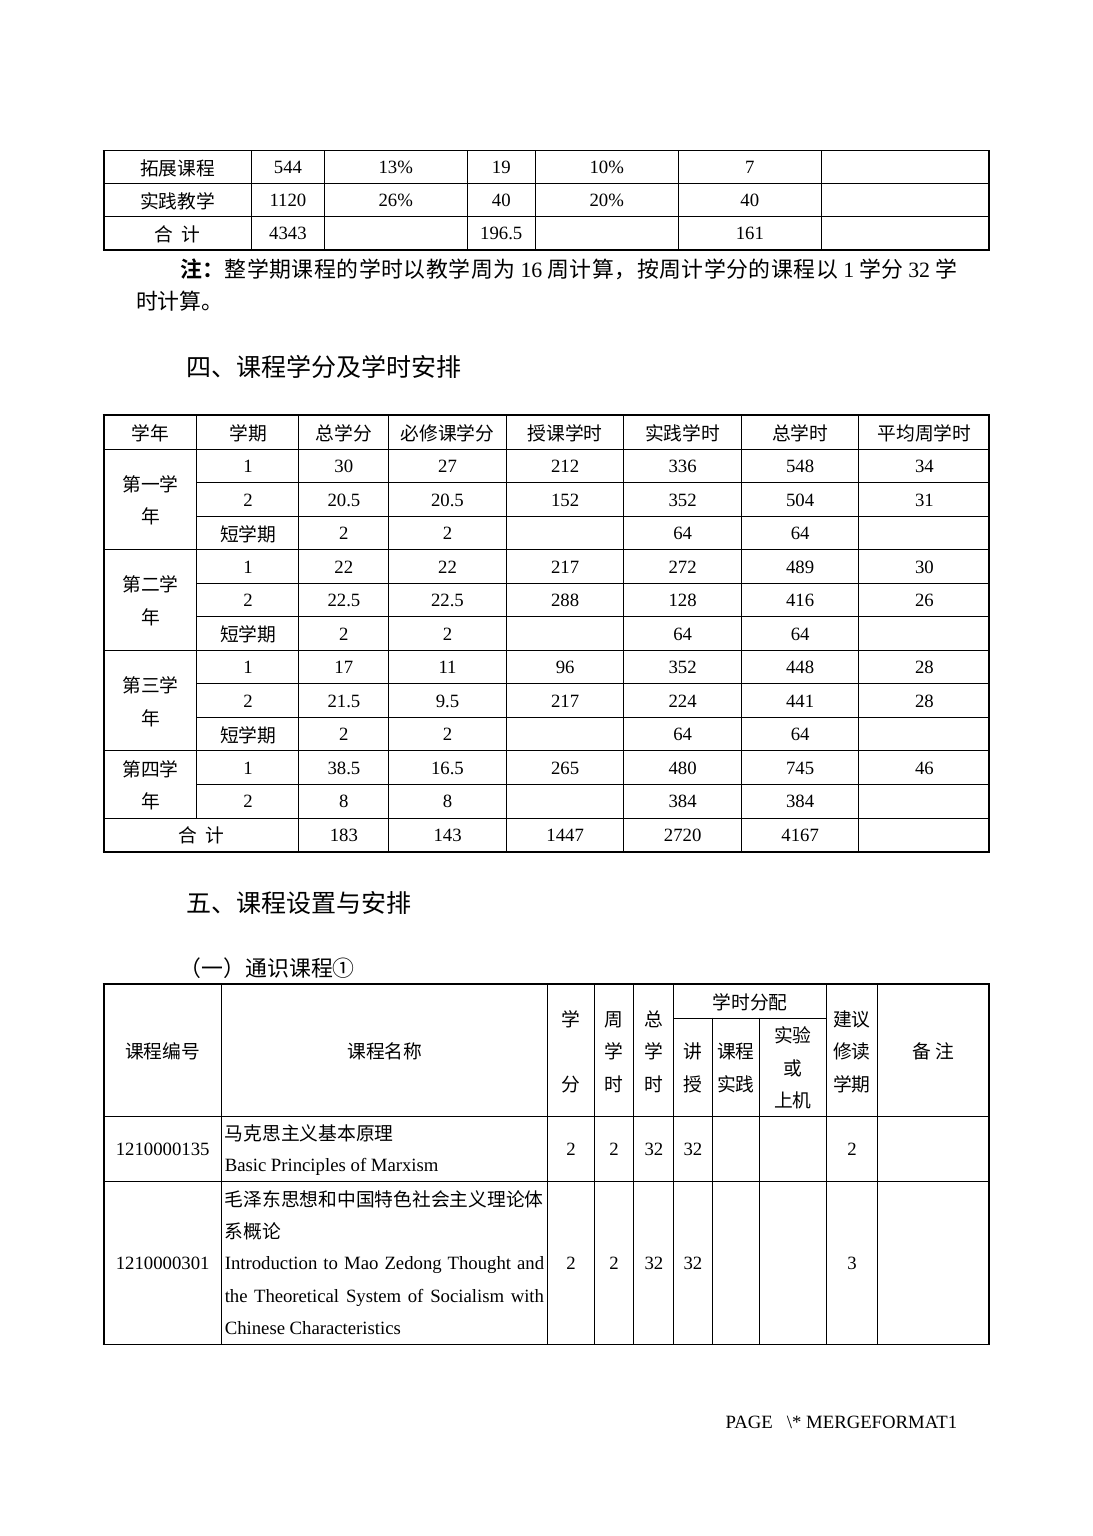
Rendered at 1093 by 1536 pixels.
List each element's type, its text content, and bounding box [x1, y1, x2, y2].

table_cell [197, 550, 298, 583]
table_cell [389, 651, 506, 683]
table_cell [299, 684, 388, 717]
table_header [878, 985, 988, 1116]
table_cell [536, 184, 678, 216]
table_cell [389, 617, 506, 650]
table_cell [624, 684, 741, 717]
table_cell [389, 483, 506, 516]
text 四、课程学分及学时安排 [136, 333, 957, 398]
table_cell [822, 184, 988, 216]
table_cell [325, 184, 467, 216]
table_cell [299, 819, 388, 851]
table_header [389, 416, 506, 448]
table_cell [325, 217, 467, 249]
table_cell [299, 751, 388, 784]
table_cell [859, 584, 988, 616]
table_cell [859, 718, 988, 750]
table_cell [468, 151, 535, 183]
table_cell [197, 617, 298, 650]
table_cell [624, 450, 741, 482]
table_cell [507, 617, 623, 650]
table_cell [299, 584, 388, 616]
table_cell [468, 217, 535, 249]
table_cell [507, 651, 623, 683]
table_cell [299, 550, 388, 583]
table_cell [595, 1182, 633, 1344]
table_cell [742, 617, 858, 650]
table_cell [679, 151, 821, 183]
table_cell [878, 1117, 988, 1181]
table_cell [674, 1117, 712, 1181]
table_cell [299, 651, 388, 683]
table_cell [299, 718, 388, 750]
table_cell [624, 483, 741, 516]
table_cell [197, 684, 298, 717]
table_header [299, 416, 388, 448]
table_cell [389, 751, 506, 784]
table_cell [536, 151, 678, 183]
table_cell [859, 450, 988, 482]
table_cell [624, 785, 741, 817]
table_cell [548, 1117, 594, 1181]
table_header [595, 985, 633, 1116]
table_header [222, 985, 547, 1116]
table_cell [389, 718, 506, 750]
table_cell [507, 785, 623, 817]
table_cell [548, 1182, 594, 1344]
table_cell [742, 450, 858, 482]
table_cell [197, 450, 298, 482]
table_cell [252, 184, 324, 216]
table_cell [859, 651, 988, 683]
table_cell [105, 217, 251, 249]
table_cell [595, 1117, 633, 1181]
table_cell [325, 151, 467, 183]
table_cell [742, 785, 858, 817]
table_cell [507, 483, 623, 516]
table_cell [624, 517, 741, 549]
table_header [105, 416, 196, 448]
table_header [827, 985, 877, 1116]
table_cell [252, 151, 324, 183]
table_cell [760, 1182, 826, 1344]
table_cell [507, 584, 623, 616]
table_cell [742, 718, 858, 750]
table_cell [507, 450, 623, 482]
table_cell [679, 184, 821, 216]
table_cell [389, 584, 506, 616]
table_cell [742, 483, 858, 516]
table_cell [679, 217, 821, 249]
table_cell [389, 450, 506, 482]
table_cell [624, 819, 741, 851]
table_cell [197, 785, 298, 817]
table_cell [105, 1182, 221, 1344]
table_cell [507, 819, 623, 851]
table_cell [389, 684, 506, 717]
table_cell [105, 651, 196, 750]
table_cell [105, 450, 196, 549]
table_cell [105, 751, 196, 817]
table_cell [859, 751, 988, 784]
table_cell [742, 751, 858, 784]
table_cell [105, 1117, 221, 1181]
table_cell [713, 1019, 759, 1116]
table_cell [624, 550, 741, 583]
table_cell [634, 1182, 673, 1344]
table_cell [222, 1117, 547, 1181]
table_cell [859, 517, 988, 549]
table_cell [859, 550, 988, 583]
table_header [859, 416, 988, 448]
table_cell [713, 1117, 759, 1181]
text （一）通识课程① [136, 951, 957, 983]
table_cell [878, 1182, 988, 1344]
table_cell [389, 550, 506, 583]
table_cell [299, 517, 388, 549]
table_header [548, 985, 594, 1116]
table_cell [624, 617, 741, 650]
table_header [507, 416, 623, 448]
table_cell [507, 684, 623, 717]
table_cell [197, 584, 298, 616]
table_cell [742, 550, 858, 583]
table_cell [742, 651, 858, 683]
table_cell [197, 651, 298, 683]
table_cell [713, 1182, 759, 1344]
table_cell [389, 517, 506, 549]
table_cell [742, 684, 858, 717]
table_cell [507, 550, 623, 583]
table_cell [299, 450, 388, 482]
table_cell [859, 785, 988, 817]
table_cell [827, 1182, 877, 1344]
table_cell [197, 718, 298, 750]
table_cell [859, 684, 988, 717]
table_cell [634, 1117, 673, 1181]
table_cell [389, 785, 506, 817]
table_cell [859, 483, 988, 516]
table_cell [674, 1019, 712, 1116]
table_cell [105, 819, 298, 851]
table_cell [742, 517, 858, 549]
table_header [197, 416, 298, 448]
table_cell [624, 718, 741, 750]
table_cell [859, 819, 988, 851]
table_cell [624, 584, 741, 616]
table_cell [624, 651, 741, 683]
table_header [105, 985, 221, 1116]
text 注：整学期课程的学时以教学周为16周计算，按周计学分的课程以1学分32学时计算。 [136, 251, 957, 316]
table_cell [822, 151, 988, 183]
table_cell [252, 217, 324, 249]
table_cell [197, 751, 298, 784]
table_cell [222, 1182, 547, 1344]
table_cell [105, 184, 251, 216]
text 五、课程设置与安排 [136, 869, 957, 934]
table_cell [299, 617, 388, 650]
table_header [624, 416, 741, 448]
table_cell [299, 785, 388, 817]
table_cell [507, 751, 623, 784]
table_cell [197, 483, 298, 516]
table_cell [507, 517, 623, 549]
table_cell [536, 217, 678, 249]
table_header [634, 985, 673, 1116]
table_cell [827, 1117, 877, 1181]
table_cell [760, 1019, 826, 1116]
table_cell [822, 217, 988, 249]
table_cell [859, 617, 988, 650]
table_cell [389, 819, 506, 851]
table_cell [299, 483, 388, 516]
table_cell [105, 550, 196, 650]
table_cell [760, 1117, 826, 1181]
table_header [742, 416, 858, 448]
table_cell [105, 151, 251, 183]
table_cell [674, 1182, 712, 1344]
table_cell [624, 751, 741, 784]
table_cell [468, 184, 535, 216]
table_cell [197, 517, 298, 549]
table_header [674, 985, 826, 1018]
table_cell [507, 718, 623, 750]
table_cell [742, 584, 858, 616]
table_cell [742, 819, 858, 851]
